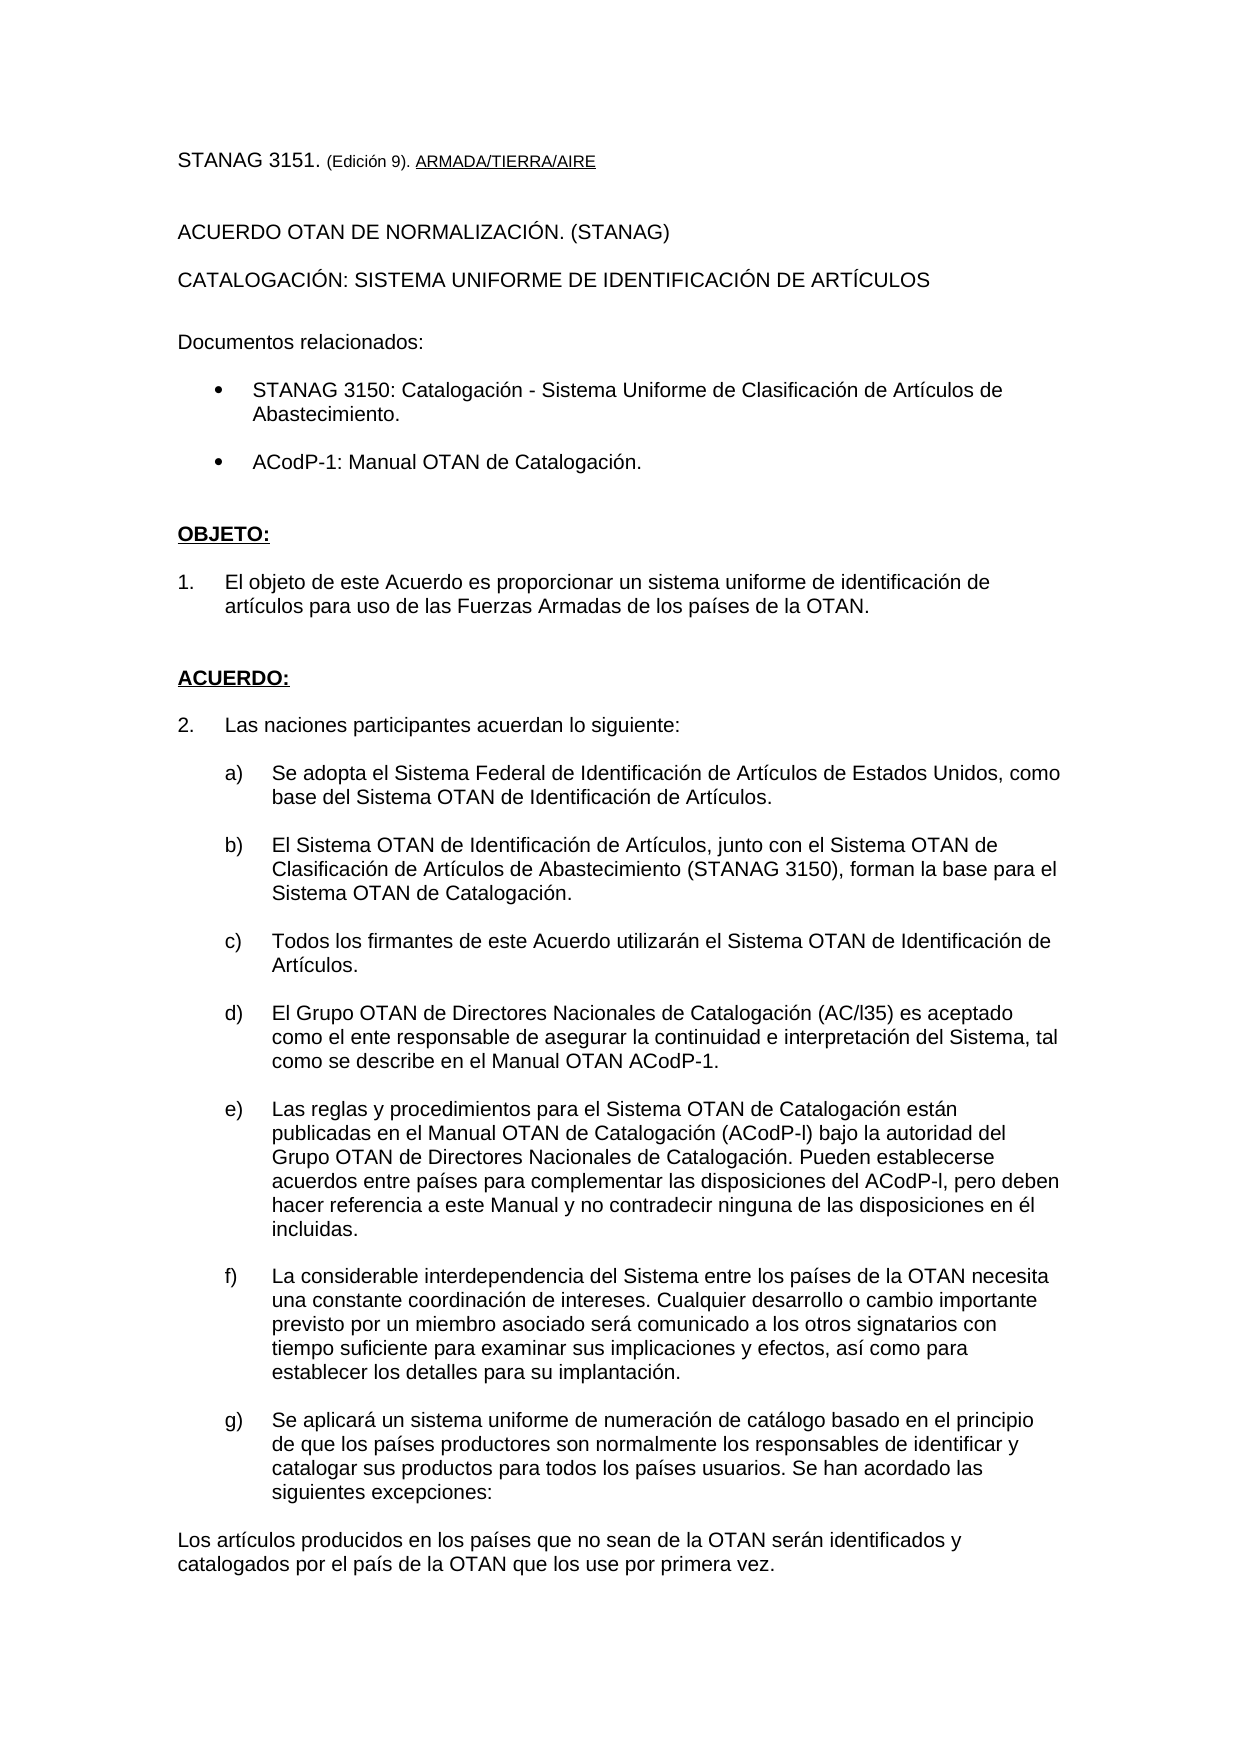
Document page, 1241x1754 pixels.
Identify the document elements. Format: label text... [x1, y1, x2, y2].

list Las naciones participantes acuerdan lo siguiente: [177, 713, 1063, 737]
list ACodP-1: Manual OTAN de Catalogación. [215, 449, 1063, 474]
text STANAG 3151. (Edición 9). ARMADA/TIERRA/AIRE [177, 148, 1063, 172]
list El objeto de este Acuerdo es proporcionar un sistema uniforme de identificación de artículos para uso de las Fuerzas Armadas de los países de la OTAN. [177, 569, 1063, 617]
list Las reglas y procedimientos para el Sistema OTAN de Catalogación están publicadas en el Manual OTAN de Catalogación (ACodP-l) bajo la autoridad del Grupo OTAN de Directores Nacionales de Catalogación. Pueden establecerse acuerdos entre países para complementar las disposiciones del ACodP-l, pero deben hacer referencia a este Manual y no contradecir ninguna de las disposiciones en él incluidas. [224, 1097, 1063, 1240]
text CATALOGACIÓN: SISTEMA UNIFORME DE IDENTIFICACIÓN DE ARTÍCULOS [177, 267, 1063, 291]
text ACUERDO: [177, 665, 1063, 689]
list El Sistema OTAN de Identificación de Artículos, junto con el Sistema OTAN de Clasificación de Artículos de Abastecimiento (STANAG 3150), forman la base para el Sistema OTAN de Catalogación. [224, 833, 1063, 905]
list El Grupo OTAN de Directores Nacionales de Catalogación (AC/l35) es aceptado como el ente responsable de asegurar la continuidad e interpretación del Sistema, tal como se describe en el Manual OTAN ACodP-1. [224, 1001, 1063, 1073]
text Documentos relacionados: [177, 330, 1063, 354]
list Se adopta el Sistema Federal de Identificación de Artículos de Estados Unidos, como base del Sistema OTAN de Identificación de Artículos. [224, 761, 1063, 809]
text ACUERDO OTAN DE NORMALIZACIÓN. (STANAG) [177, 219, 1063, 243]
list La considerable interdependencia del Sistema entre los países de la OTAN necesita una constante coordinación de intereses. Cualquier desarrollo o cambio importante previsto por un miembro asociado será comunicado a los otros signatarios con tiempo suficiente para examinar sus implicaciones y efectos, así como para establecer los detalles para su implantación. [224, 1264, 1063, 1384]
list Se aplicará un sistema uniforme de numeración de catálogo basado en el principio de que los países productores son normalmente los responsables de identificar y catalogar sus productos para todos los países usuarios. Se han acordado las siguientes excepciones: [224, 1408, 1063, 1504]
list Los artículos producidos en los países que no sean de la OTAN serán identificados y catalogados por el país de la OTAN que los use por primera vez. [177, 1528, 1063, 1576]
text OBJETO: [177, 522, 1063, 546]
list Todos los firmantes de este Acuerdo utilizarán el Sistema OTAN de Identificación de Artículos. [224, 929, 1063, 977]
list STANAG 3150: Catalogación - Sistema Uniforme de Clasificación de Artículos de Abastecimiento. [215, 378, 1063, 426]
